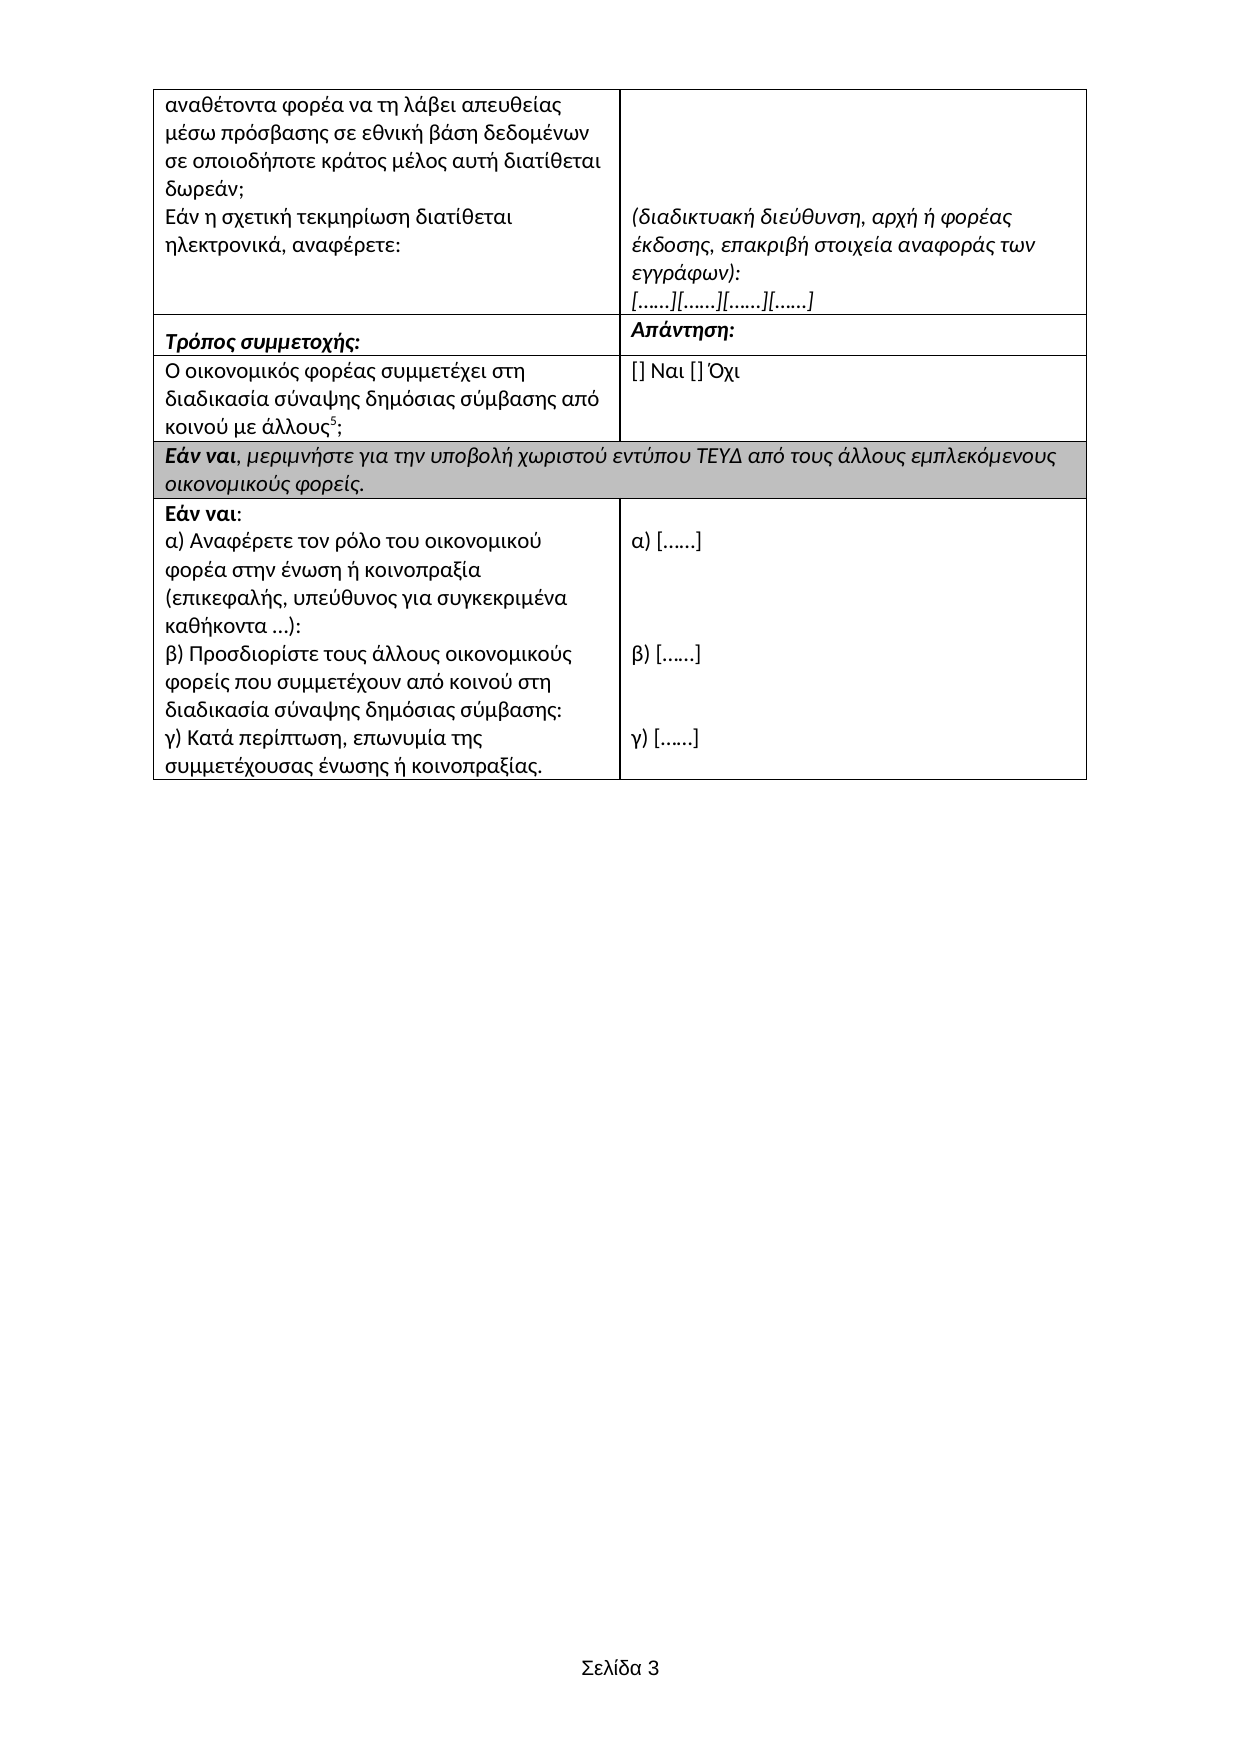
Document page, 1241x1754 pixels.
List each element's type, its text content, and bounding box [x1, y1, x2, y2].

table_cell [154, 90, 619, 314]
table_cell Εάν ναι, μεριμνήστε για την υποβολή χωριστού εντύπου ΤΕΥΔ από τους άλλους εμπλεκόμενους οικονομικούς φορείς. [154, 442, 1086, 498]
table_cell [] Ναι [] Όχι [621, 356, 1086, 441]
table_cell Ο οικονομικός φορέας συμμετέχει στη διαδικασία σύναψης δημόσιας σύμβασης από κοινού με άλλους; [154, 356, 619, 441]
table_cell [621, 90, 1086, 314]
table_cell Τρόπος συμμετοχής: [154, 315, 619, 355]
table_cell Απάντηση: [621, 315, 1086, 355]
table_cell Εάν ναι: α) Αναφέρετε τον ρόλο του οικονομικού φορέα στην ένωση ή κοινοπραξία (επικεφαλής, υπεύθυνος για συγκεκριμένα καθήκοντα …): β) Προσδιορίστε τους άλλους οικονομικούς φορείς που συμμετέχουν από κοινού στη διαδικασία σύναψης δημόσιας σύμβασης: γ) Κατά περίπτωση, επωνυμία της συμμετέχουσας ένωσης ή κοινοπραξίας. [154, 499, 619, 779]
table_cell α) [……] β) [……] γ) [……] [621, 499, 1086, 779]
